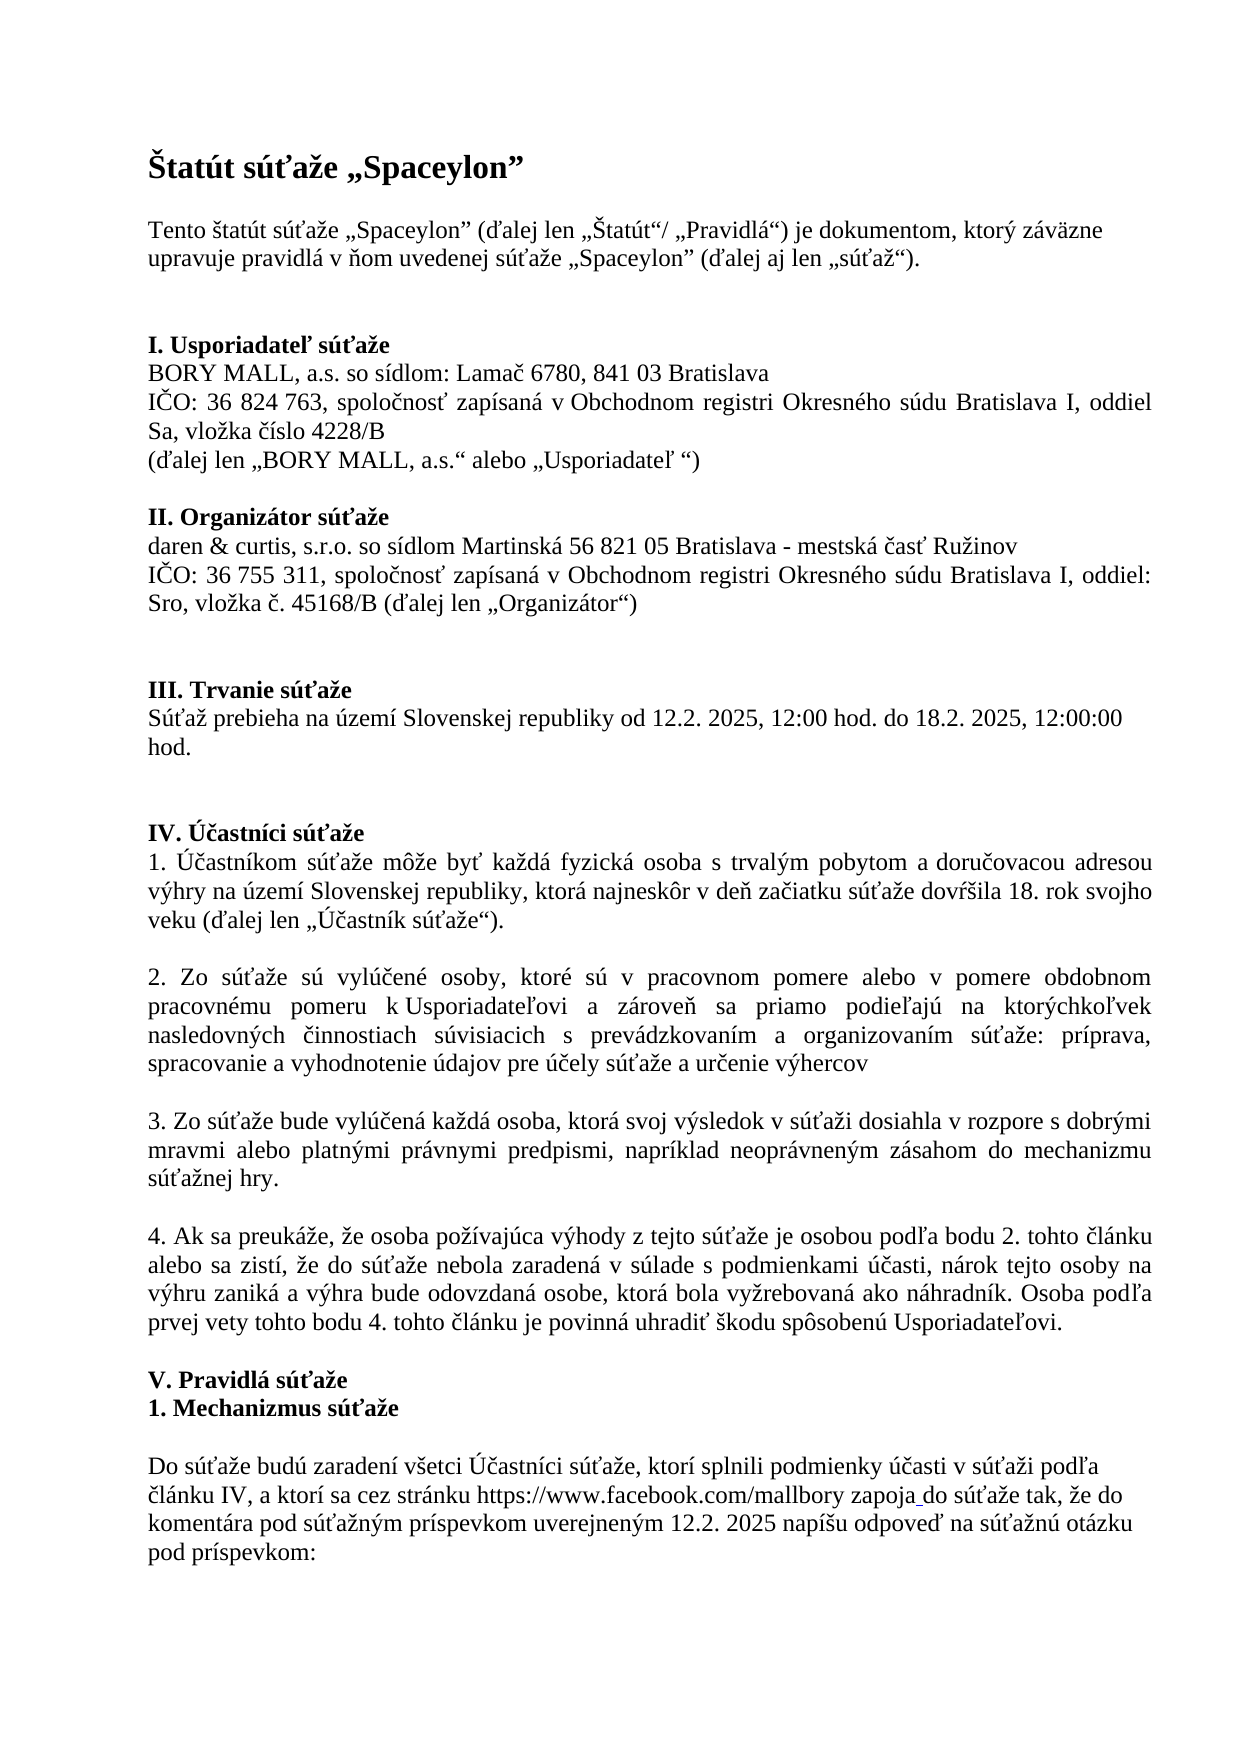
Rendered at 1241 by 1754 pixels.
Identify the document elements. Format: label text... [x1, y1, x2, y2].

text BORY MALL, a.s. so sídlom: Lamač 6780, 841 03 Bratislava [148, 358, 1152, 387]
text Do súťaže budú zaradení všetci Účastníci súťaže, ktorí splnili podmienky účasti v súťaži podľa článku IV, a ktorí sa cez stránku https://www.facebook.com/mallbory zapoja do súťaže tak, že do komentára pod súťažným príspevkom uverejneným 12.2. 2025 napíšu odpoveď na súťažnú otázku pod príspevkom: [148, 1451, 1152, 1566]
text I. Usporiadateľ súťaže [148, 330, 1152, 358]
text daren & curtis, s.r.o. so sídlom Martinská 56 821 05 Bratislava - mestská časť Ružinov [148, 531, 1152, 560]
text Súťaž prebieha na území Slovenskej republiky od 12.2. 2025, 12:00 hod. do 18.2. 2025, 12:00:00 hod. [148, 703, 1152, 761]
text IV. Účastníci súťaže [148, 818, 1152, 847]
text 4. Ak sa preukáže, že osoba požívajúca výhody z tejto súťaže je osobou podľa bodu 2. tohto článku alebo sa zistí, že do súťaže nebola zaradená v súlade s podmienkami účasti, nárok tejto osoby na výhru zaniká a výhra bude odovzdaná osobe, ktorá bola vyžrebovaná ako náhradník. Osoba podľa prvej vety tohto bodu 4. tohto článku je povinná uhradiť škodu spôsobenú Usporiadateľovi. [148, 1221, 1152, 1336]
text Štatút súťaže „Spaceylon” [148, 148, 1152, 186]
text Tento štatút súťaže „Spaceylon” (ďalej len „Štatút“/ „Pravidlá“) je dokumentom, ktorý záväzne upravuje pravidlá v ňom uvedenej súťaže „Spaceylon” (ďalej aj len „súťaž“). [148, 215, 1152, 272]
text 3. Zo súťaže bude vylúčená každá osoba, ktorá svoj výsledok v súťaži dosiahla v rozpore s dobrými mravmi alebo platnými právnymi predpismi, napríklad neoprávneným zásahom do mechanizmu súťažnej hry. [148, 1106, 1152, 1192]
text III. Trvanie súťaže [148, 675, 1152, 703]
text (ďalej len „BORY MALL, a.s.“ alebo „Usporiadateľ “) [148, 445, 1152, 473]
text IČO: 36 755 311, spoločnosť zapísaná v Obchodnom registri Okresného súdu Bratislava I, oddiel: Sro, vložka č. 45168/B (ďalej len „Organizátor“) [148, 560, 1152, 617]
text 1. Mechanizmus súťaže [148, 1393, 1152, 1422]
text IČO: 36 824 763, spoločnosť zapísaná v Obchodnom registri Okresného súdu Bratislava I, oddiel Sa, vložka číslo 4228/B [148, 387, 1152, 445]
text 1. Účastníkom súťaže môže byť každá fyzická osoba s trvalým pobytom a doručovacou adresou výhry na území Slovenskej republiky, ktorá najneskôr v deň začiatku súťaže dovŕšila 18. rok svojho veku (ďalej len „Účastník súťaže“). [148, 847, 1152, 933]
text 2. Zo súťaže sú vylúčené osoby, ktoré sú v pracovnom pomere alebo v pomere obdobnom pracovnému pomeru k Usporiadateľovi a zároveň sa priamo podieľajú na ktorýchkoľvek nasledovných činnostiach súvisiacich s prevádzkovaním a organizovaním súťaže: príprava, spracovanie a vyhodnotenie údajov pre účely súťaže a určenie výhercov [148, 962, 1152, 1077]
text V. Pravidlá súťaže [148, 1365, 1152, 1393]
text II. Organizátor súťaže [148, 502, 1152, 531]
